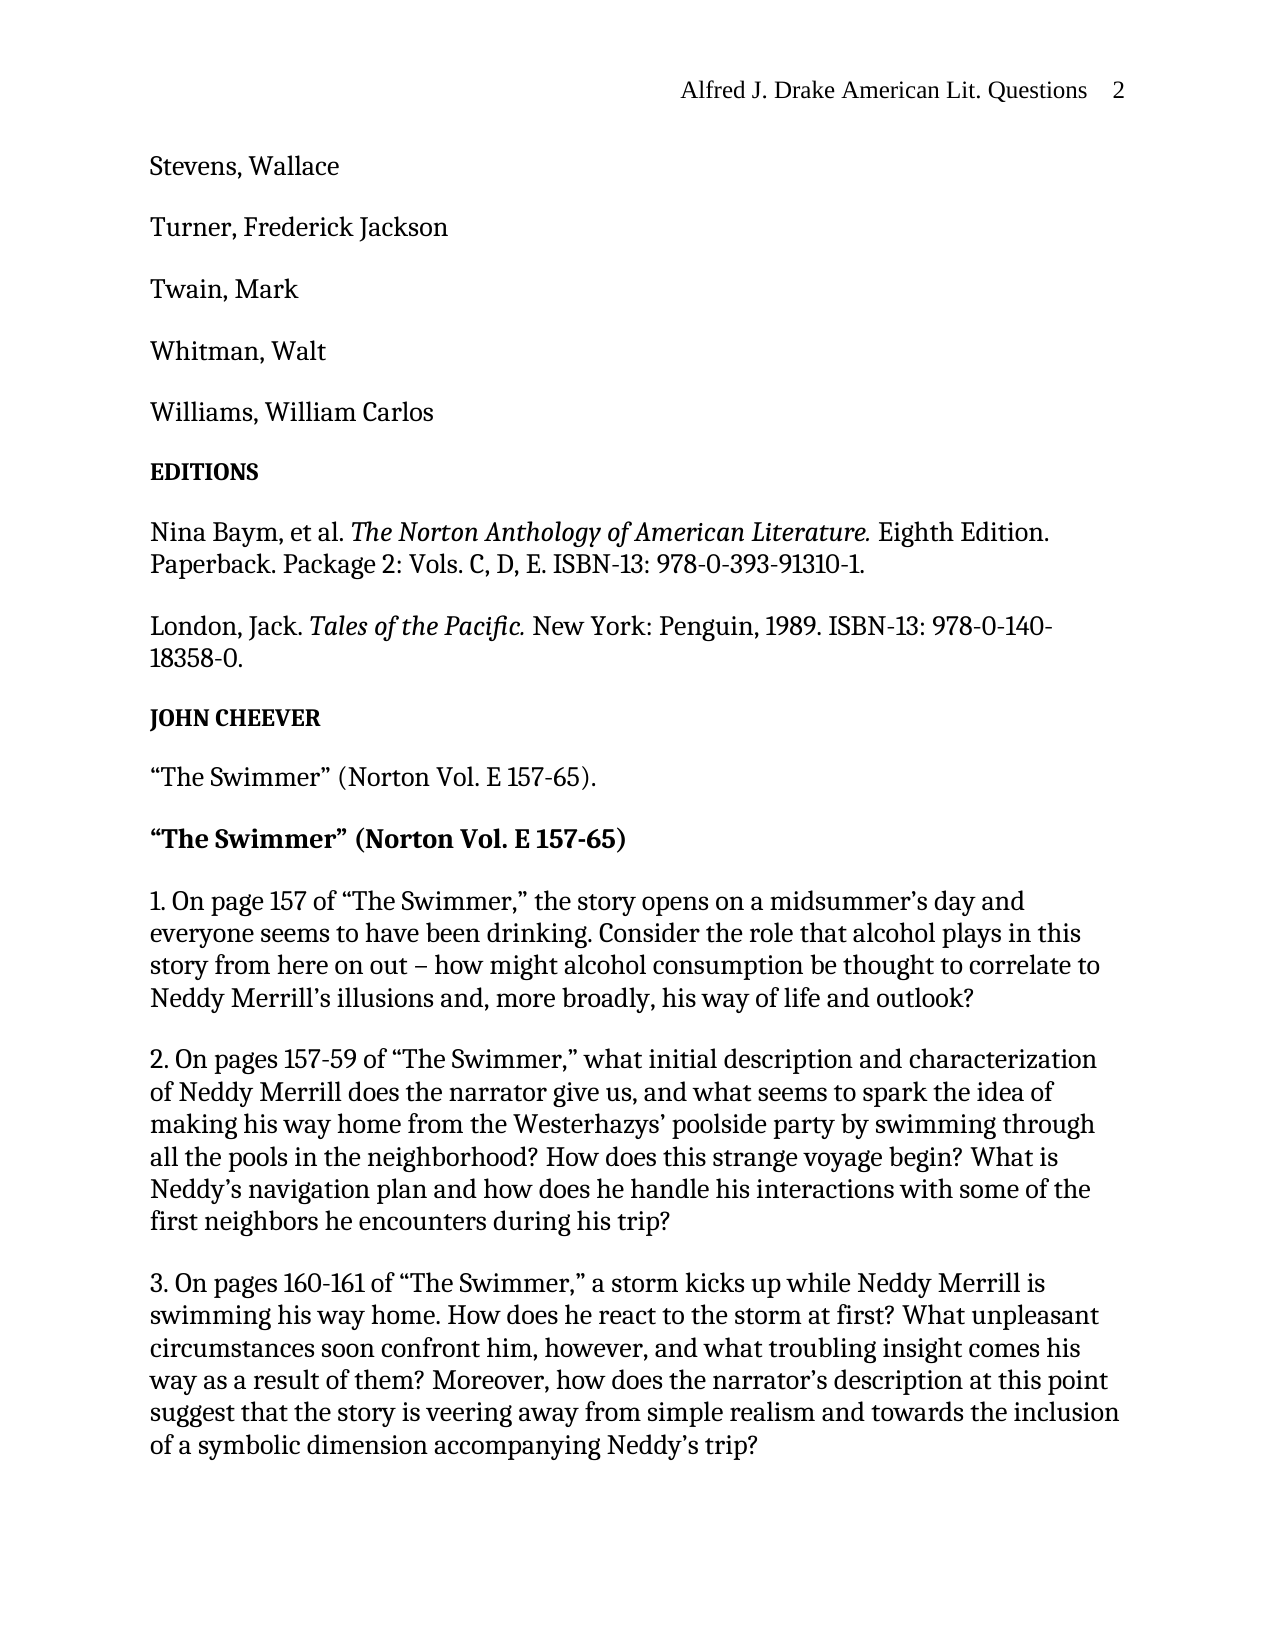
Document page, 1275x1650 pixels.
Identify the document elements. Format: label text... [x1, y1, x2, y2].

text “The Swimmer” (Norton Vol. E 157-65) [150, 823, 1125, 856]
text Stevens, Wallace [150, 150, 1125, 182]
text Williams, William Carlos [150, 396, 1125, 429]
text Nina Baym, et al. The Norton Anthology of American Literature. Eighth Edition. Paperback. Package 2: Vols. C, D, E. ISBN-13: 978-0-393-91310-1. [150, 516, 1125, 581]
text 2. On pages 157-59 of “The Swimmer,” what initial description and characterization of Neddy Merrill does the narrator give us, and what seems to spark the idea of making his way home from the Westerhazys’ poolside party by swimming through all the pools in the neighborhood? How does this strange voyage begin? What is Neddy’s navigation plan and how does he handle his interactions with some of the first neighbors he encounters during his trip? [150, 1043, 1125, 1238]
text London, Jack. Tales of the Pacific. New York: Penguin, 1989. ISBN-13: 978-0-140-18358-0. [150, 610, 1125, 674]
text 3. On pages 160-161 of “The Swimmer,” a storm kicks up while Neddy Merrill is swimming his way home. How does he react to the storm at first? What unpleasant circumstances soon confront him, however, and what troubling insight comes his way as a result of them? Moreover, how does the narrator’s description at this point suggest that the story is veering away from simple realism and towards the inclusion of a symbolic dimension accompanying Neddy’s trip? [150, 1267, 1125, 1461]
text Twain, Mark [150, 273, 1125, 306]
text 1. On page 157 of “The Swimmer,” the story opens on a midsummer’s day and everyone seems to have been drinking. Consider the role that alcohol plays in this story from here on out – how might alcohol consumption be thought to correlate to Neddy Merrill’s illusions and, more broadly, his way of life and outlook? [150, 885, 1125, 1014]
subtitle JOHN CHEEVER [150, 704, 1125, 732]
text Whitman, Walt [150, 335, 1125, 367]
text Turner, Frederick Jackson [150, 212, 1125, 244]
subtitle EDITIONS [150, 458, 1125, 487]
text “The Swimmer” (Norton Vol. E 157-65). [150, 762, 1125, 794]
